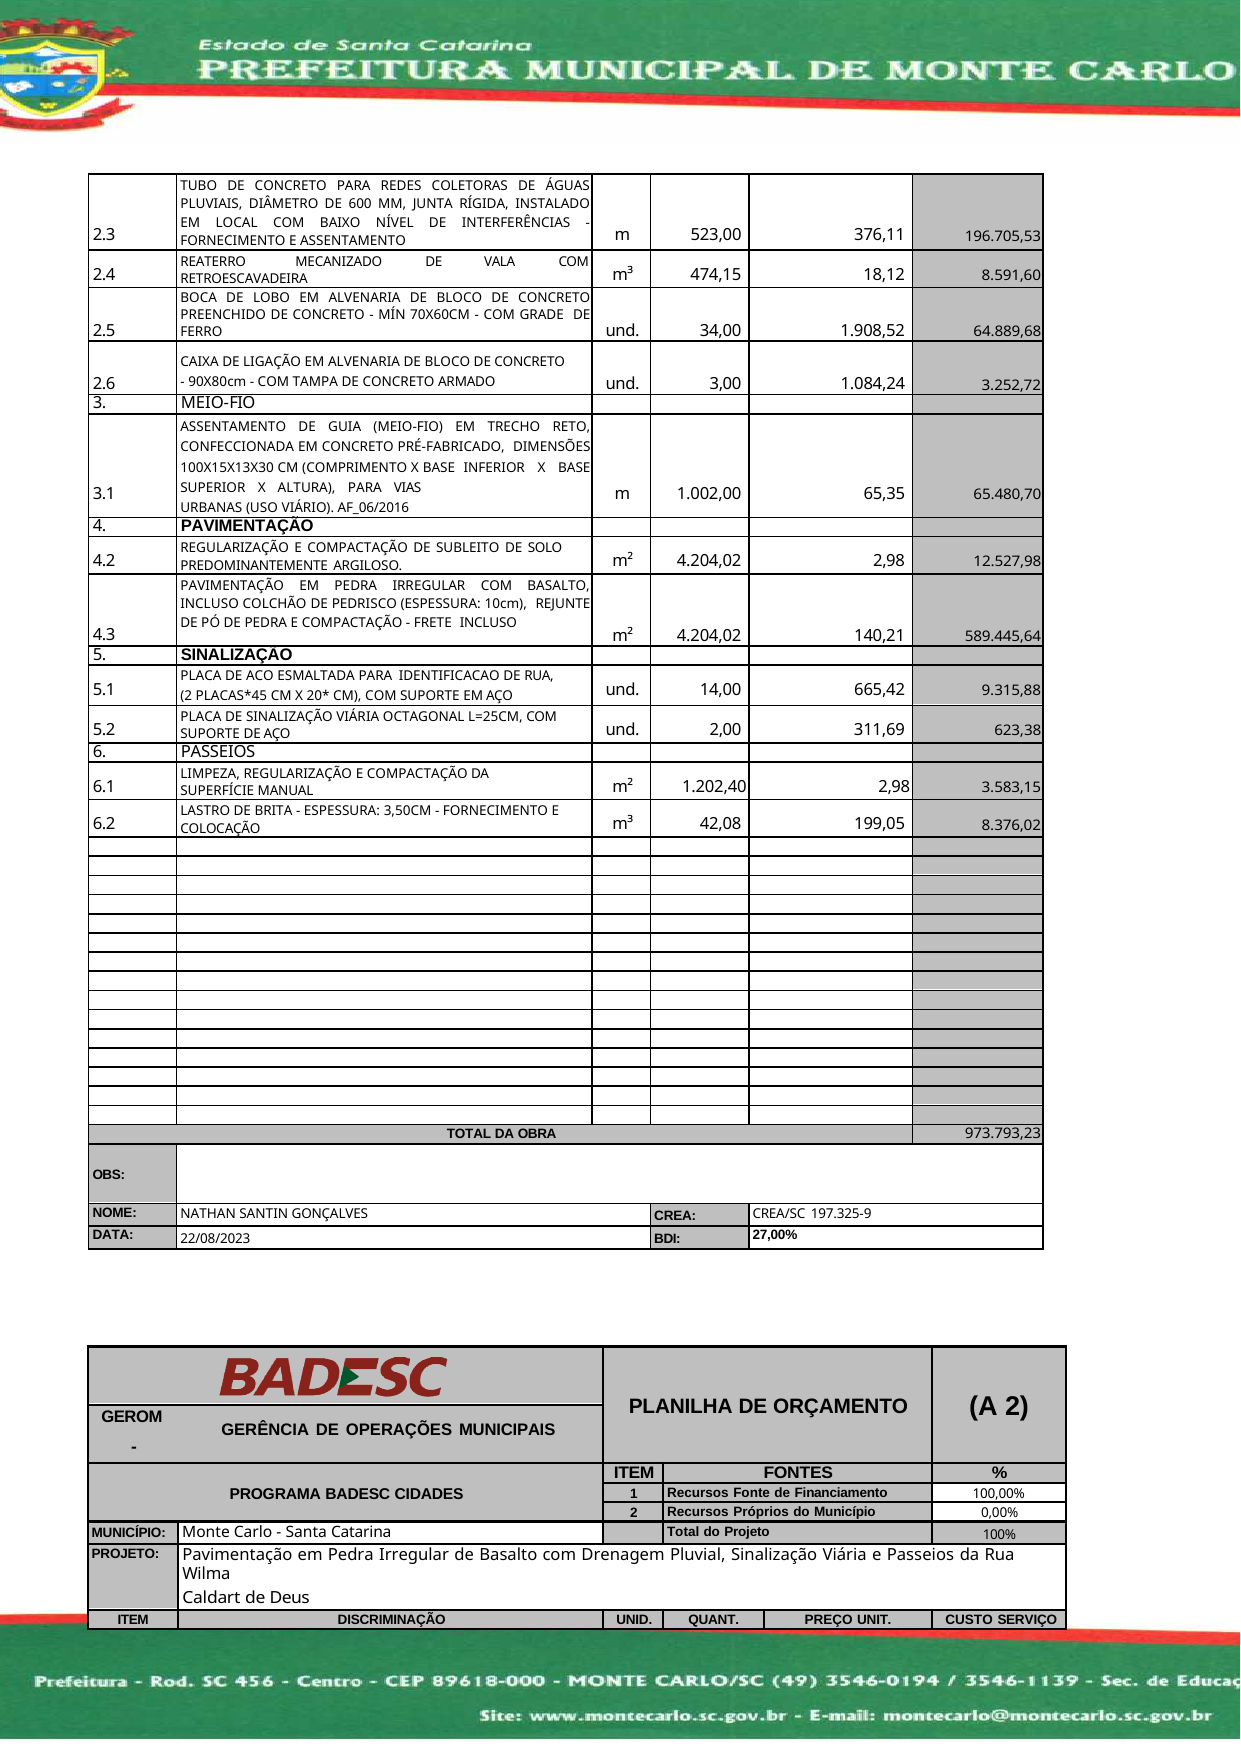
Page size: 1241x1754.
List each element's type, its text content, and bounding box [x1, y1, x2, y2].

table_cell DATA: [89, 1227, 176, 1248]
table_cell [651, 647, 748, 664]
table_cell [913, 518, 1042, 536]
table_cell ITEM [89, 1611, 177, 1628]
table_cell [750, 991, 912, 1009]
table_cell TUBO DE CONCRETO PARA REDES COLETORAS DE ÁGUAS PLUVIAIS, DIÂMETRO DE 600 MM, JUNTA RÍGIDA, INSTALADO EM LOCAL COM BAIXO NÍVEL DE INTERFERÊNCIAS - FORNECIMENTO E ASSENTAMENTO [177, 175, 591, 249]
table_cell und. [593, 342, 650, 394]
table_cell [177, 1049, 591, 1066]
picture [0, 1610, 1241, 1743]
table_cell [177, 838, 591, 855]
picture [0, 0, 1241, 144]
table_cell [177, 953, 591, 970]
table_cell [593, 744, 650, 761]
table_cell [89, 857, 176, 874]
table_cell [89, 1049, 176, 1066]
table_cell 1 [604, 1484, 662, 1501]
table_cell 6.1 [89, 763, 176, 799]
table_cell CUSTO SERVIÇO [933, 1611, 1065, 1628]
table_cell 3.583,15 [913, 763, 1042, 799]
table_cell m³ [593, 800, 650, 836]
table_cell und. [593, 706, 650, 742]
table_cell LASTRO DE BRITA - ESPESSURA: 3,50CM - FORNECIMENTO E COLOCAÇÃO [177, 800, 591, 836]
table_cell PAVIMENTAÇÃO [177, 518, 591, 536]
table_cell Recursos Fonte de Financiamento [664, 1484, 931, 1501]
table_cell BOCA DE LOBO EM ALVENARIA DE BLOCO DE CONCRETO PREENCHIDO DE CONCRETO - MÍN 70X60CM - COM GRADE DE FERRO [177, 288, 591, 340]
table_cell [913, 1106, 1042, 1124]
table_cell [593, 1087, 650, 1104]
table_cell PLACA DE ACO ESMALTADA PARA IDENTIFICACAO DE RUA, (2 PLACAS*45 CM X 20* CM), COM SUPORTE EM AÇO [177, 666, 591, 704]
table_cell SINALIZAÇÃO [177, 647, 591, 664]
table_cell PAVIMENTAÇÃO EM PEDRA IRREGULAR COM BASALTO, INCLUSO COLCHÃO DE PEDRISCO (ESPESSURA: 10cm), REJUNTE DE PÓ DE PEDRA E COMPACTAÇÃO - FRETE INCLUSO [177, 575, 591, 645]
table_cell [651, 1049, 748, 1066]
table_cell [913, 1010, 1042, 1028]
table_cell [651, 1068, 748, 1085]
table_cell 311,69 [750, 706, 912, 742]
table_cell und. [593, 666, 650, 704]
table_cell QUANT. [664, 1611, 763, 1628]
table_cell 4.3 [89, 575, 176, 645]
table_cell [750, 1068, 912, 1085]
table_cell 623,38 [913, 706, 1042, 742]
table_cell 3. [89, 395, 176, 413]
table_cell 6. [89, 744, 176, 761]
table_cell 1.202,40 [651, 763, 748, 799]
table_cell [177, 934, 591, 951]
table_cell 27,00% [750, 1227, 1042, 1248]
table_cell PREÇO UNIT. [765, 1611, 931, 1628]
table_cell m² [593, 763, 650, 799]
table_cell [89, 915, 176, 932]
table_cell 2,98 [750, 763, 912, 799]
table_cell [750, 1010, 912, 1028]
table_cell [651, 1106, 748, 1124]
table_cell NOME: [89, 1204, 176, 1225]
table_cell [913, 1049, 1042, 1066]
table_cell [593, 1106, 650, 1124]
table_cell 2,00 [651, 706, 748, 742]
table_cell [593, 895, 650, 913]
table_cell [750, 744, 912, 761]
table_cell [651, 876, 748, 894]
table_cell [593, 1030, 650, 1047]
table_cell 4. [89, 518, 176, 536]
table_cell 100% [933, 1523, 1065, 1543]
table_cell m [593, 175, 650, 249]
table_cell NATHAN SANTIN GONÇALVES [177, 1204, 650, 1225]
table_cell 474,15 [651, 251, 748, 287]
table_cell CREA: [651, 1204, 748, 1225]
table_cell [177, 876, 591, 894]
table_cell REGULARIZAÇÃO E COMPACTAÇÃO DE SUBLEITO DE SOLO PREDOMINANTEMENTE ARGILOSO. [177, 537, 591, 573]
table_cell GEROM GERÊNCIA DE OPERAÇÕES MUNICIPAIS - [89, 1406, 602, 1462]
table_cell 1.084,24 [750, 342, 912, 394]
table_cell 665,42 [750, 666, 912, 704]
table_cell 34,00 [651, 288, 748, 340]
table_cell 42,08 [651, 800, 748, 836]
table_cell Pavimentação em Pedra Irregular de Basalto com Drenagem Pluvial, Sinalização Viária e Passeios da Rua Wilma Caldart de Deus [179, 1545, 1065, 1608]
table_cell [593, 972, 650, 989]
table_cell [913, 876, 1042, 894]
table_cell 6.2 [89, 800, 176, 836]
table_cell 199,05 [750, 800, 912, 836]
table_cell 100,00% [933, 1484, 1065, 1501]
table_cell 973.793,23 [913, 1125, 1042, 1143]
table_cell Monte Carlo - Santa Catarina [179, 1523, 602, 1543]
table_cell FONTES [664, 1464, 931, 1482]
table_cell [593, 395, 650, 413]
table_cell [177, 1068, 591, 1085]
table_cell [913, 991, 1042, 1009]
table_cell [913, 1030, 1042, 1047]
table_cell ASSENTAMENTO DE GUIA (MEIO-FIO) EM TRECHO RETO, CONFECCIONADA EM CONCRETO PRÉ-FABRICADO, DIMENSÕES 100X15X13X30 CM (COMPRIMENTO X BASE INFERIOR X BASE SUPERIOR X ALTURA), PARA VIAS URBANAS (USO VIÁRIO). AF_06/2016 [177, 415, 591, 516]
table_cell 140,21 [750, 575, 912, 645]
table_cell 12.527,98 [913, 537, 1042, 573]
table_cell 376,11 [750, 175, 912, 249]
table_cell [651, 1030, 748, 1047]
table_cell 5. [89, 647, 176, 664]
table_cell [593, 915, 650, 932]
table_cell [89, 1010, 176, 1028]
table_cell [177, 991, 591, 1009]
table_cell LIMPEZA, REGULARIZAÇÃO E COMPACTAÇÃO DA SUPERFÍCIE MANUAL [177, 763, 591, 799]
table_cell 2.5 [89, 288, 176, 340]
table_cell 14,00 [651, 666, 748, 704]
table_cell [89, 838, 176, 855]
table_cell 8.376,02 [913, 800, 1042, 836]
table_cell [593, 857, 650, 874]
table_cell MEIO-FIO [177, 395, 591, 413]
table_cell [177, 915, 591, 932]
table_cell PLACA DE SINALIZAÇÃO VIÁRIA OCTAGONAL L=25CM, COM SUPORTE DE AÇO [177, 706, 591, 742]
table_cell TOTAL DA OBRA [89, 1125, 912, 1143]
table_cell [89, 991, 176, 1009]
table_cell [593, 953, 650, 970]
table_cell [593, 876, 650, 894]
table_cell 196.705,53 [913, 175, 1042, 249]
table_cell [750, 953, 912, 970]
table_cell [913, 838, 1042, 855]
table_cell 9.315,88 [913, 666, 1042, 704]
table_cell 5.2 [89, 706, 176, 742]
table_cell [913, 395, 1042, 413]
table_cell [913, 934, 1042, 951]
table_cell REATERRO MECANIZADO DE VALA COM RETROESCAVADEIRA [177, 251, 591, 287]
table_cell [913, 953, 1042, 970]
table_cell DISCRIMINAÇÃO [179, 1611, 602, 1628]
table_cell [651, 1010, 748, 1028]
table_cell m [593, 415, 650, 516]
table_cell PROJETO: [89, 1545, 177, 1608]
table_cell 4.204,02 [651, 575, 748, 645]
table_cell [750, 934, 912, 951]
table_cell OBS: [89, 1145, 176, 1202]
table_cell [651, 838, 748, 855]
table_cell BDI: [651, 1227, 748, 1248]
table_cell [750, 647, 912, 664]
table_cell [651, 857, 748, 874]
table_cell [177, 1010, 591, 1028]
table_cell [593, 838, 650, 855]
table_cell [651, 895, 748, 913]
table_cell % [933, 1464, 1065, 1482]
table_header [89, 1348, 602, 1403]
table_cell PASSEIOS [177, 744, 591, 761]
table_cell [89, 1106, 176, 1124]
table_cell [651, 1087, 748, 1104]
table_cell [177, 972, 591, 989]
table_cell [913, 972, 1042, 989]
table_cell 0,00% [933, 1503, 1065, 1520]
table_cell [89, 876, 176, 894]
table_cell [89, 1068, 176, 1085]
table_cell [651, 953, 748, 970]
table_header (A 2) [933, 1348, 1065, 1462]
table_cell [651, 991, 748, 1009]
table_cell m³ [593, 251, 650, 287]
table_cell CREA/SC 197.325-9 [750, 1204, 1042, 1225]
table_cell 65.480,70 [913, 415, 1042, 516]
table_cell [651, 915, 748, 932]
table_cell 22/08/2023 [177, 1227, 650, 1248]
table_cell [177, 1030, 591, 1047]
table_cell 3,00 [651, 342, 748, 394]
table_cell [89, 1087, 176, 1104]
table_cell [593, 1010, 650, 1028]
table_cell [750, 972, 912, 989]
table_cell [604, 1523, 662, 1543]
table_cell m² [593, 537, 650, 573]
table_cell [913, 647, 1042, 664]
table_cell [750, 518, 912, 536]
table_header PLANILHA DE ORÇAMENTO [604, 1348, 931, 1462]
table_cell [177, 857, 591, 874]
table_cell MUNICÍPIO: [89, 1523, 177, 1543]
table_cell [913, 857, 1042, 874]
table_cell [750, 838, 912, 855]
table_cell [89, 934, 176, 951]
table_cell 2.6 [89, 342, 176, 394]
table_cell [651, 744, 748, 761]
table_cell [593, 991, 650, 1009]
table_cell 2,98 [750, 537, 912, 573]
table_cell [651, 972, 748, 989]
table_cell [177, 895, 591, 913]
table_cell 1.002,00 [651, 415, 748, 516]
table_cell [651, 518, 748, 536]
table_cell 2 [604, 1503, 662, 1520]
table_cell 65,35 [750, 415, 912, 516]
table_cell [750, 876, 912, 894]
table_cell [750, 395, 912, 413]
table_cell [177, 1087, 591, 1104]
table_cell [750, 1106, 912, 1124]
table_cell 2.4 [89, 251, 176, 287]
table_cell [593, 518, 650, 536]
table_cell 5.1 [89, 666, 176, 704]
table_cell [593, 934, 650, 951]
table_cell UNID. [604, 1611, 662, 1628]
table_cell [593, 1049, 650, 1066]
table_cell [750, 1030, 912, 1047]
table_cell [913, 895, 1042, 913]
table_cell 4.2 [89, 537, 176, 573]
table_cell [913, 915, 1042, 932]
table_cell [89, 953, 176, 970]
table_cell Recursos Próprios do Município [664, 1503, 931, 1520]
table_cell 1.908,52 [750, 288, 912, 340]
table_cell [89, 895, 176, 913]
table_cell 64.889,68 [913, 288, 1042, 340]
table_cell [89, 972, 176, 989]
table_cell [750, 1049, 912, 1066]
table_cell m² [593, 575, 650, 645]
table_cell [89, 1030, 176, 1047]
table_cell 3.252,72 [913, 342, 1042, 394]
table_cell [177, 1106, 591, 1124]
table_cell CAIXA DE LIGAÇÃO EM ALVENARIA DE BLOCO DE CONCRETO - 90X80cm - COM TAMPA DE CONCRETO ARMADO [177, 342, 591, 394]
table_cell Total do Projeto [664, 1523, 931, 1543]
table_cell 18,12 [750, 251, 912, 287]
table_cell 2.3 [89, 175, 176, 249]
table_cell [913, 744, 1042, 761]
table_cell [593, 647, 650, 664]
table_cell [750, 915, 912, 932]
table_cell [750, 857, 912, 874]
table_cell PROGRAMA BADESC CIDADES [89, 1464, 602, 1520]
table_cell [651, 934, 748, 951]
table_cell [913, 1068, 1042, 1085]
table_cell und. [593, 288, 650, 340]
table_cell 3.1 [89, 415, 176, 516]
table_cell [651, 395, 748, 413]
table_cell [913, 1087, 1042, 1104]
table_cell 8.591,60 [913, 251, 1042, 287]
table_cell [750, 895, 912, 913]
table_cell [593, 1068, 650, 1085]
table_cell 4.204,02 [651, 537, 748, 573]
table_cell [177, 1145, 1042, 1202]
table_cell 589.445,64 [913, 575, 1042, 645]
table_cell 523,00 [651, 175, 748, 249]
table_cell ITEM [604, 1464, 662, 1482]
picture [219, 1357, 448, 1397]
table_cell [750, 1087, 912, 1104]
